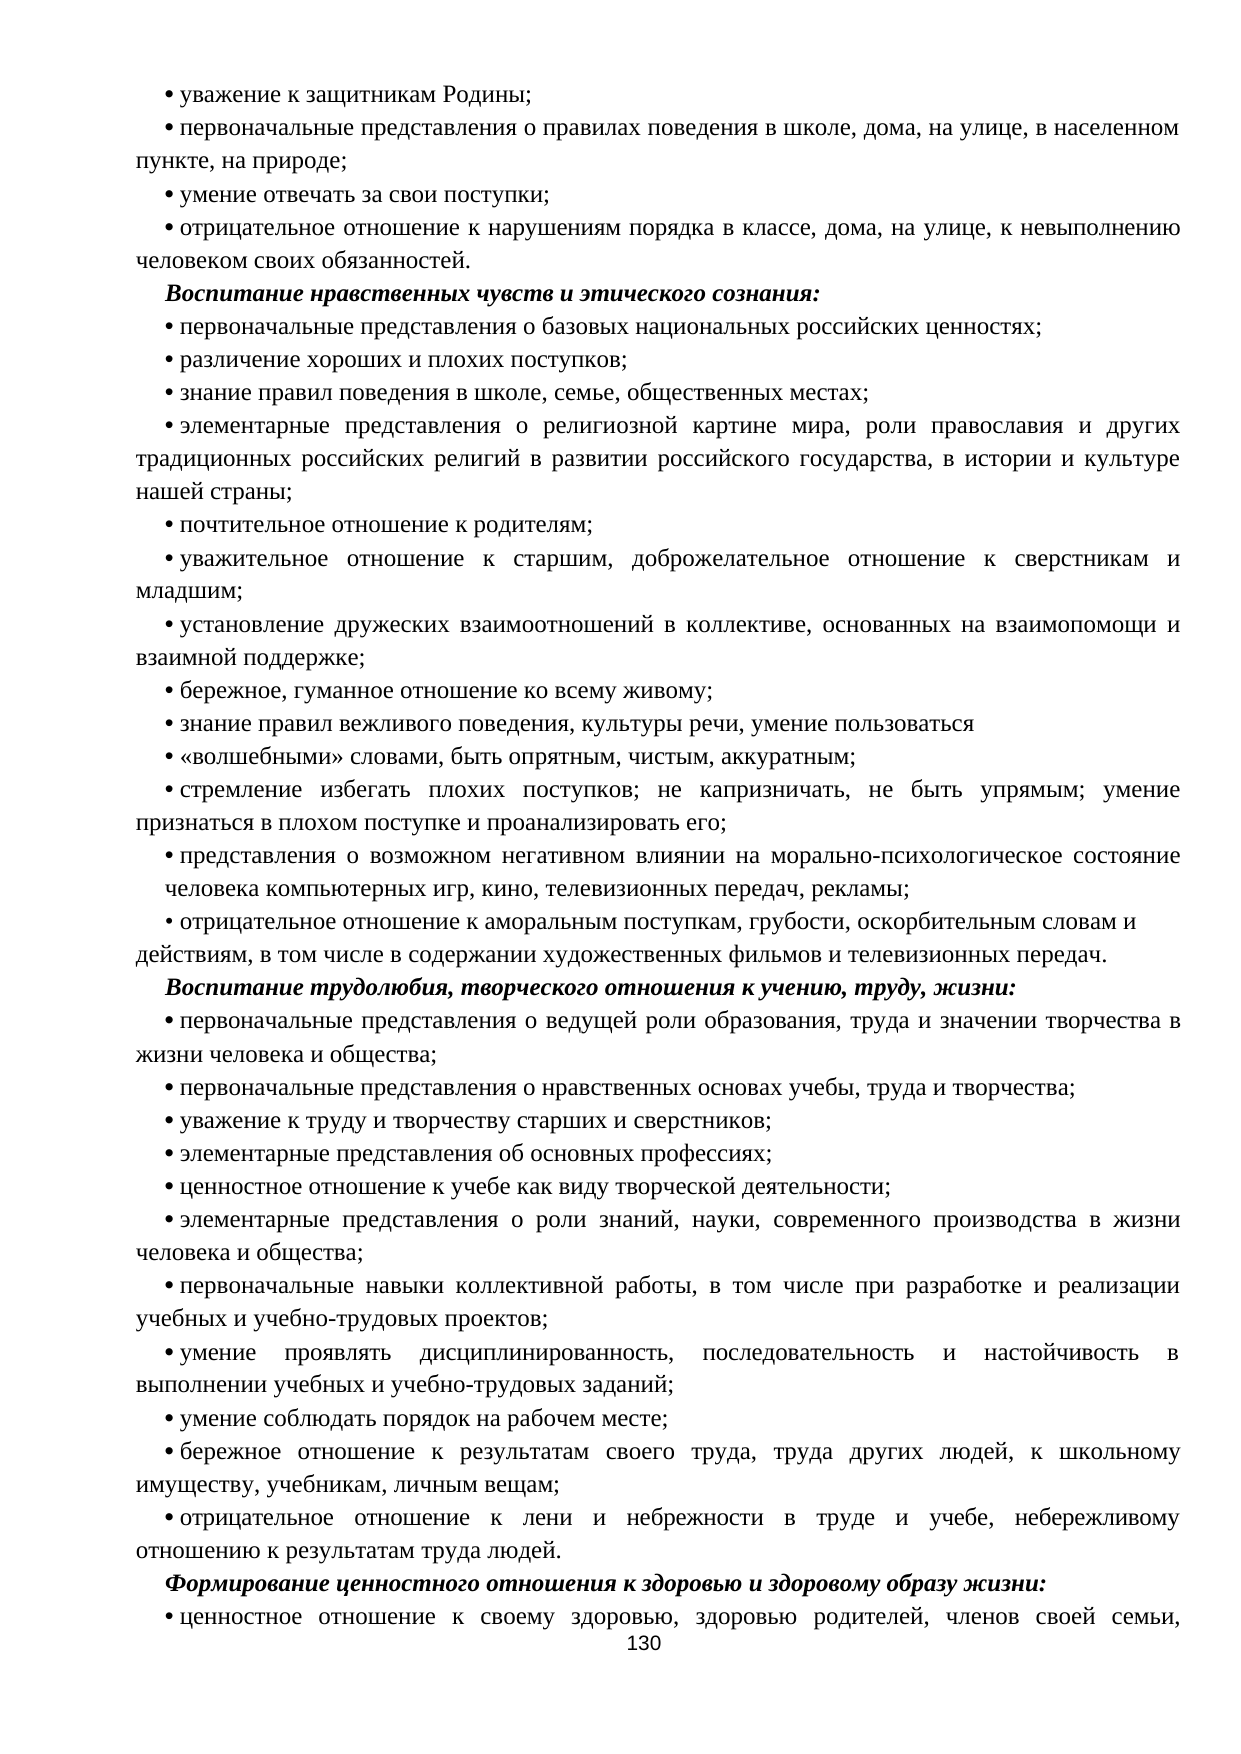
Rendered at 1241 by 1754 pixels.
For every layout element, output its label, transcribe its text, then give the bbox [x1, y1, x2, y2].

list знание правил вежливого поведения, культуры речи, умение пользоваться [164, 708, 1182, 737]
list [136, 1601, 1182, 1630]
list уважение к защитникам Родины; [164, 79, 1182, 108]
list «волшебными» словами, быть опрятным, чистым, аккуратным; [164, 741, 1182, 770]
list умение отвечать за свои поступки; [164, 178, 1182, 207]
text Воспитание трудолюбия, творческого отношения к учению, труду, жизни: [165, 972, 1182, 1001]
list уважение к труду и творчеству старших и сверстников; [164, 1105, 1182, 1134]
list элементарные представления об основных профессиях; [164, 1138, 1182, 1167]
list отрицательное отношение к лени и небрежности в труде и учебе, небережливому отношению к результатам труда людей. [136, 1502, 1182, 1564]
list представления о возможном негативном влиянии на морально-психологическое состояние человека компьютерных игр, кино, телевизионных передач, рекламы; [164, 840, 1182, 902]
text Формирование ценностного отношения к здоровью и здоровому образу жизни: [165, 1568, 1182, 1597]
list элементарные представления о религиозной картине мира, роли православия и других традиционных российских религий в развитии российского государства, в истории и культуре нашей страны; [136, 410, 1181, 505]
list первоначальные представления о правилах поведения в школе, дома, на улице, в населенном пункте, на природе; [136, 112, 1181, 174]
list бережное отношение к результатам своего труда, труда других людей, к школьному имуществу, учебникам, личным вещам; [136, 1436, 1182, 1498]
list отрицательное отношение к нарушениям порядка в классе, дома, на улице, к невыполнению человеком своих обязанностей. [136, 212, 1181, 273]
list почтительное отношение к родителям; [164, 509, 1182, 538]
list ценностное отношение к учебе как виду творческой деятельности; [164, 1171, 1182, 1200]
text • отрицательное отношение к аморальным поступкам, грубости, оскорбительным словам и действиям, в том числе в содержании художественных фильмов и телевизионных передач. [136, 906, 1182, 968]
list умение соблюдать порядок на рабочем месте; [164, 1403, 1182, 1431]
list уважительное отношение к старшим, доброжелательное отношение к сверстникам и младшим; [136, 542, 1181, 604]
list бережное, гуманное отношение ко всему живому; [164, 675, 1182, 704]
list первоначальные представления о ведущей роли образования, труда и значении творчества в жизни человека и общества; [136, 1006, 1182, 1067]
list стремление избегать плохих поступков; не капризничать, не быть упрямым; умение признаться в плохом поступке и проанализировать его; [136, 774, 1181, 836]
list установление дружеских взаимоотношений в коллективе, основанных на взаимопомощи и взаимной поддержке; [136, 609, 1181, 671]
list первоначальные навыки коллективной работы, в том числе при разработке и реализации учебных и учебно-трудовых проектов; [136, 1270, 1182, 1332]
list первоначальные представления о базовых национальных российских ценностях; [164, 311, 1182, 340]
list умение проявлять дисциплинированность, последовательность и настойчивость в выполнении учебных и учебно-трудовых заданий; [136, 1336, 1182, 1398]
list первоначальные представления о нравственных основах учебы, труда и творчества; [164, 1072, 1182, 1101]
list элементарные представления о роли знаний, науки, современного производства в жизни человека и общества; [136, 1204, 1182, 1266]
text Воспитание нравственных чувств и этического сознания: [165, 278, 1182, 307]
list знание правил поведения в школе, семье, общественных местах; [164, 377, 1182, 406]
list различение хороших и плохих поступков; [164, 344, 1182, 373]
